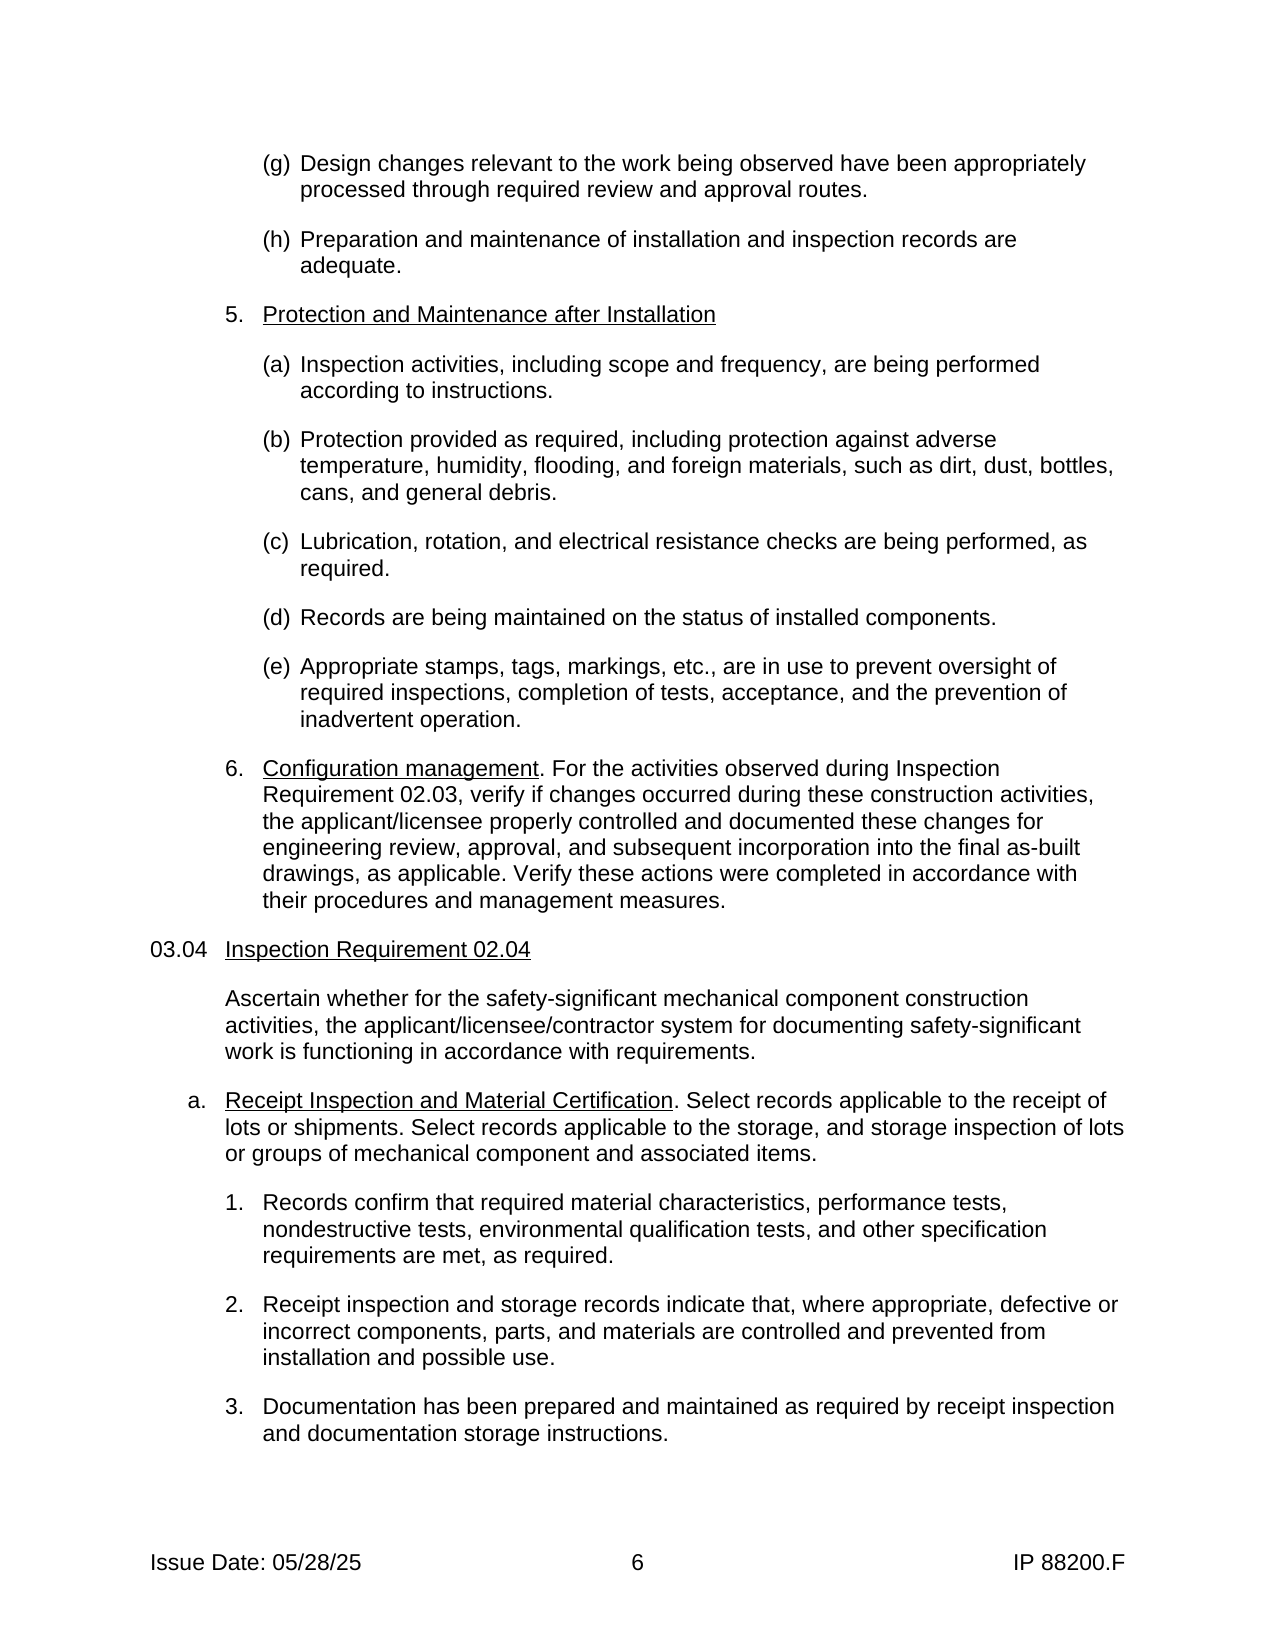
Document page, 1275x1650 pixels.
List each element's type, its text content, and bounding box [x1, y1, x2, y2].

list Protection and Maintenance after Installation [225, 301, 1125, 328]
list Configuration management. For the activities observed during Inspection Requirement 02.03, verify if changes occurred during these construction activities, the applicant/licensee properly controlled and documented these changes for engineering review, approval, and subsequent incorporation into the final as-built drawings, as applicable. Verify these actions were completed in accordance with their procedures and management measures. [225, 755, 1125, 913]
text Ascertain whether for the safety-significant mechanical component construction activities, the applicant/licensee/contractor system for documenting safety-significant work is functioning in accordance with requirements. [225, 985, 1125, 1064]
list Documentation has been prepared and maintained as required by receipt inspection and documentation storage instructions. [225, 1393, 1125, 1446]
list Records confirm that required material characteristics, performance tests, nondestructive tests, environmental qualification tests, and other specification requirements are met, as required. [225, 1189, 1125, 1268]
list Inspection activities, including scope and frequency, are being performed according to instructions. [262, 351, 1125, 403]
list Design changes relevant to the work being observed have been appropriately processed through required review and approval routes. [262, 150, 1125, 203]
list Preparation and maintenance of installation and inspection records are adequate. [262, 226, 1125, 278]
subtitle 03.04 Inspection Requirement 02.04 [150, 936, 1125, 962]
list Records are being maintained on the status of installed components. [262, 604, 1125, 630]
list Appropriate stamps, tags, markings, etc., are in use to prevent oversight of required inspections, completion of tests, acceptance, and the prevention of inadvertent operation. [262, 653, 1125, 732]
list Receipt Inspection and Material Certification. Select records applicable to the receipt of lots or shipments. Select records applicable to the storage, and storage inspection of lots or groups of mechanical component and associated items. [187, 1087, 1125, 1166]
list Protection provided as required, including protection against adverse temperature, humidity, flooding, and foreign materials, such as dirt, dust, bottles, cans, and general debris. [262, 426, 1125, 505]
list Receipt inspection and storage records indicate that, where appropriate, defective or incorrect components, parts, and materials are controlled and prevented from installation and possible use. [225, 1291, 1125, 1370]
list Lubrication, rotation, and electrical resistance checks are being performed, as required. [262, 528, 1125, 581]
